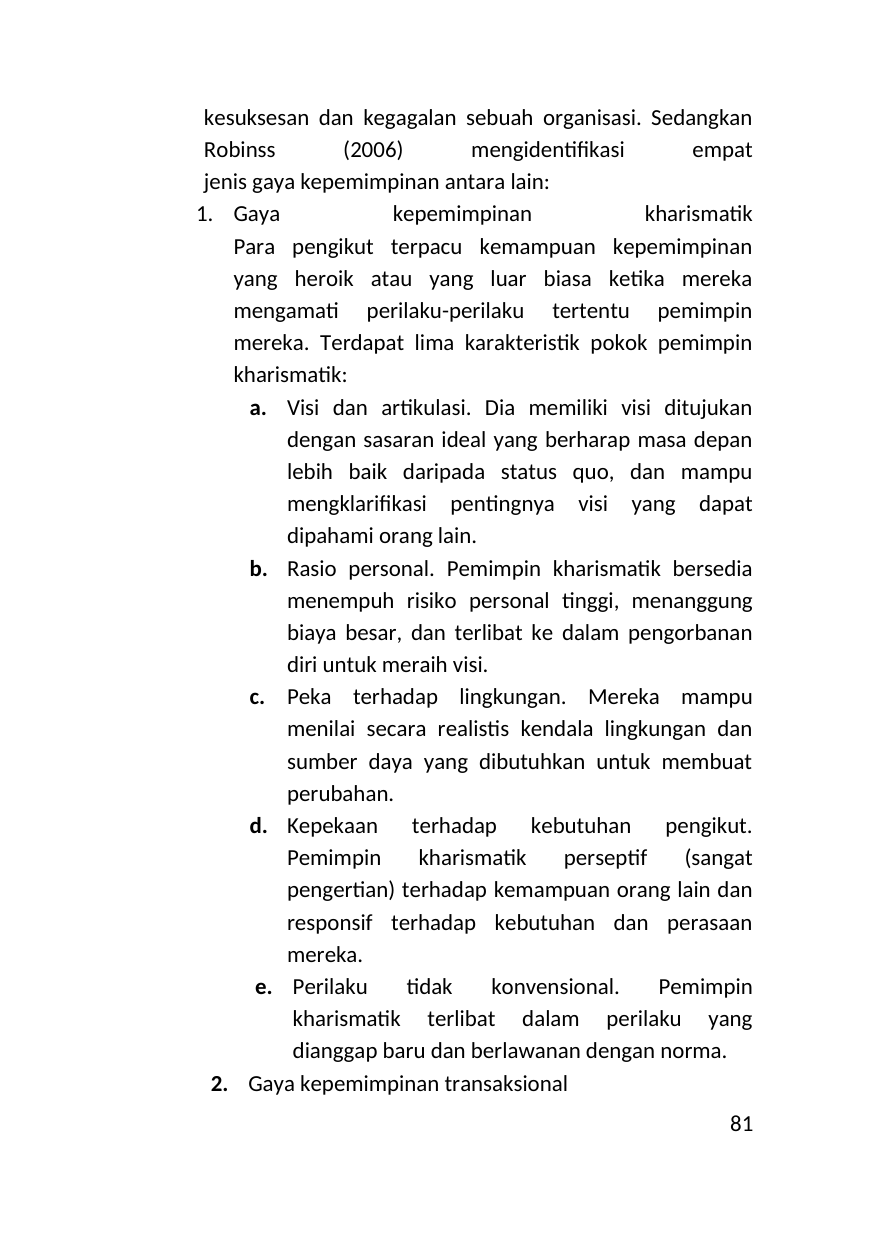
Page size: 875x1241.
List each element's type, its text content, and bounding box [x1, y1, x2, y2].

list Rasio personal. Pemimpin kharismatik bersedia menempuh risiko personal tinggi, menanggung biaya besar, dan terlibat ke dalam pengorbanan diri untuk meraih visi. [249, 554, 753, 678]
list Visi dan artikulasi. Dia memiliki visi ditujukan dengan sasaran ideal yang berharap masa depan lebih baik daripada status quo, dan mampu mengklarifikasi pentingnya visi yang dapat dipahami orang lain. [249, 393, 753, 549]
list Kepekaan terhadap kebutuhan pengikut. Pemimpin kharismatik perseptif (sangat pengertian) terhadap kemampuan orang lain dan responsif terhadap kebutuhan dan perasaan mereka. [249, 811, 753, 968]
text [204, 103, 753, 195]
list Gaya kepemimpinan kharismatik Para pengikut terpacu kemampuan kepemimpinan yang heroik atau yang luar biasa ketika mereka mengamati perilaku-perilaku tertentu pemimpin mereka. Terdapat lima karakteristik pokok pemimpin kharismatik: [196, 199, 753, 388]
list Peka terhadap lingkungan. Mereka mampu menilai secara realistis kendala lingkungan dan sumber daya yang dibutuhkan untuk membuat perubahan. [249, 682, 753, 807]
list Perilaku tidak konvensional. Pemimpin kharismatik terlibat dalam perilaku yang dianggap baru dan berlawanan dengan norma. [255, 972, 753, 1064]
list Gaya kepemimpinan transaksional [211, 1069, 753, 1097]
